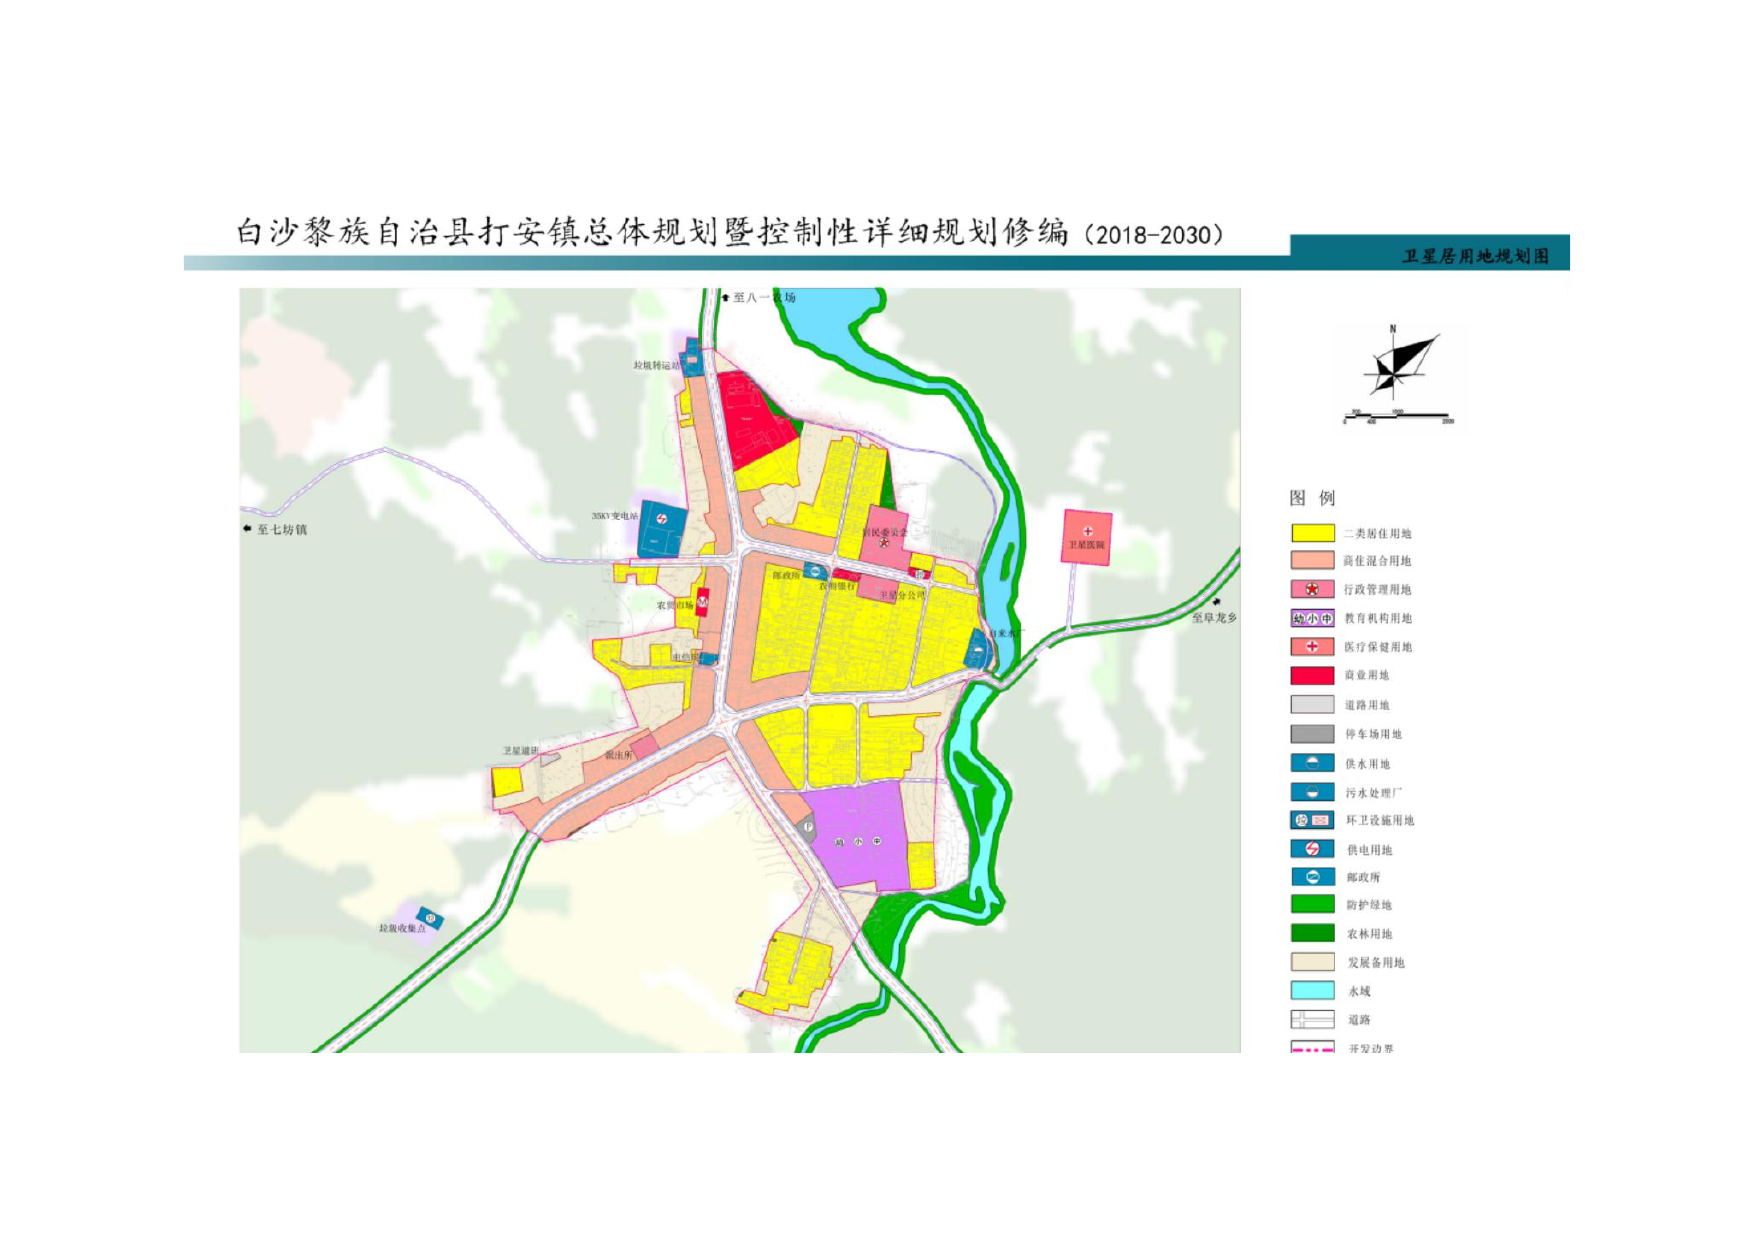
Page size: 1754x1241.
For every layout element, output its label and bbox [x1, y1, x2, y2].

picture [183, 188, 1571, 1053]
